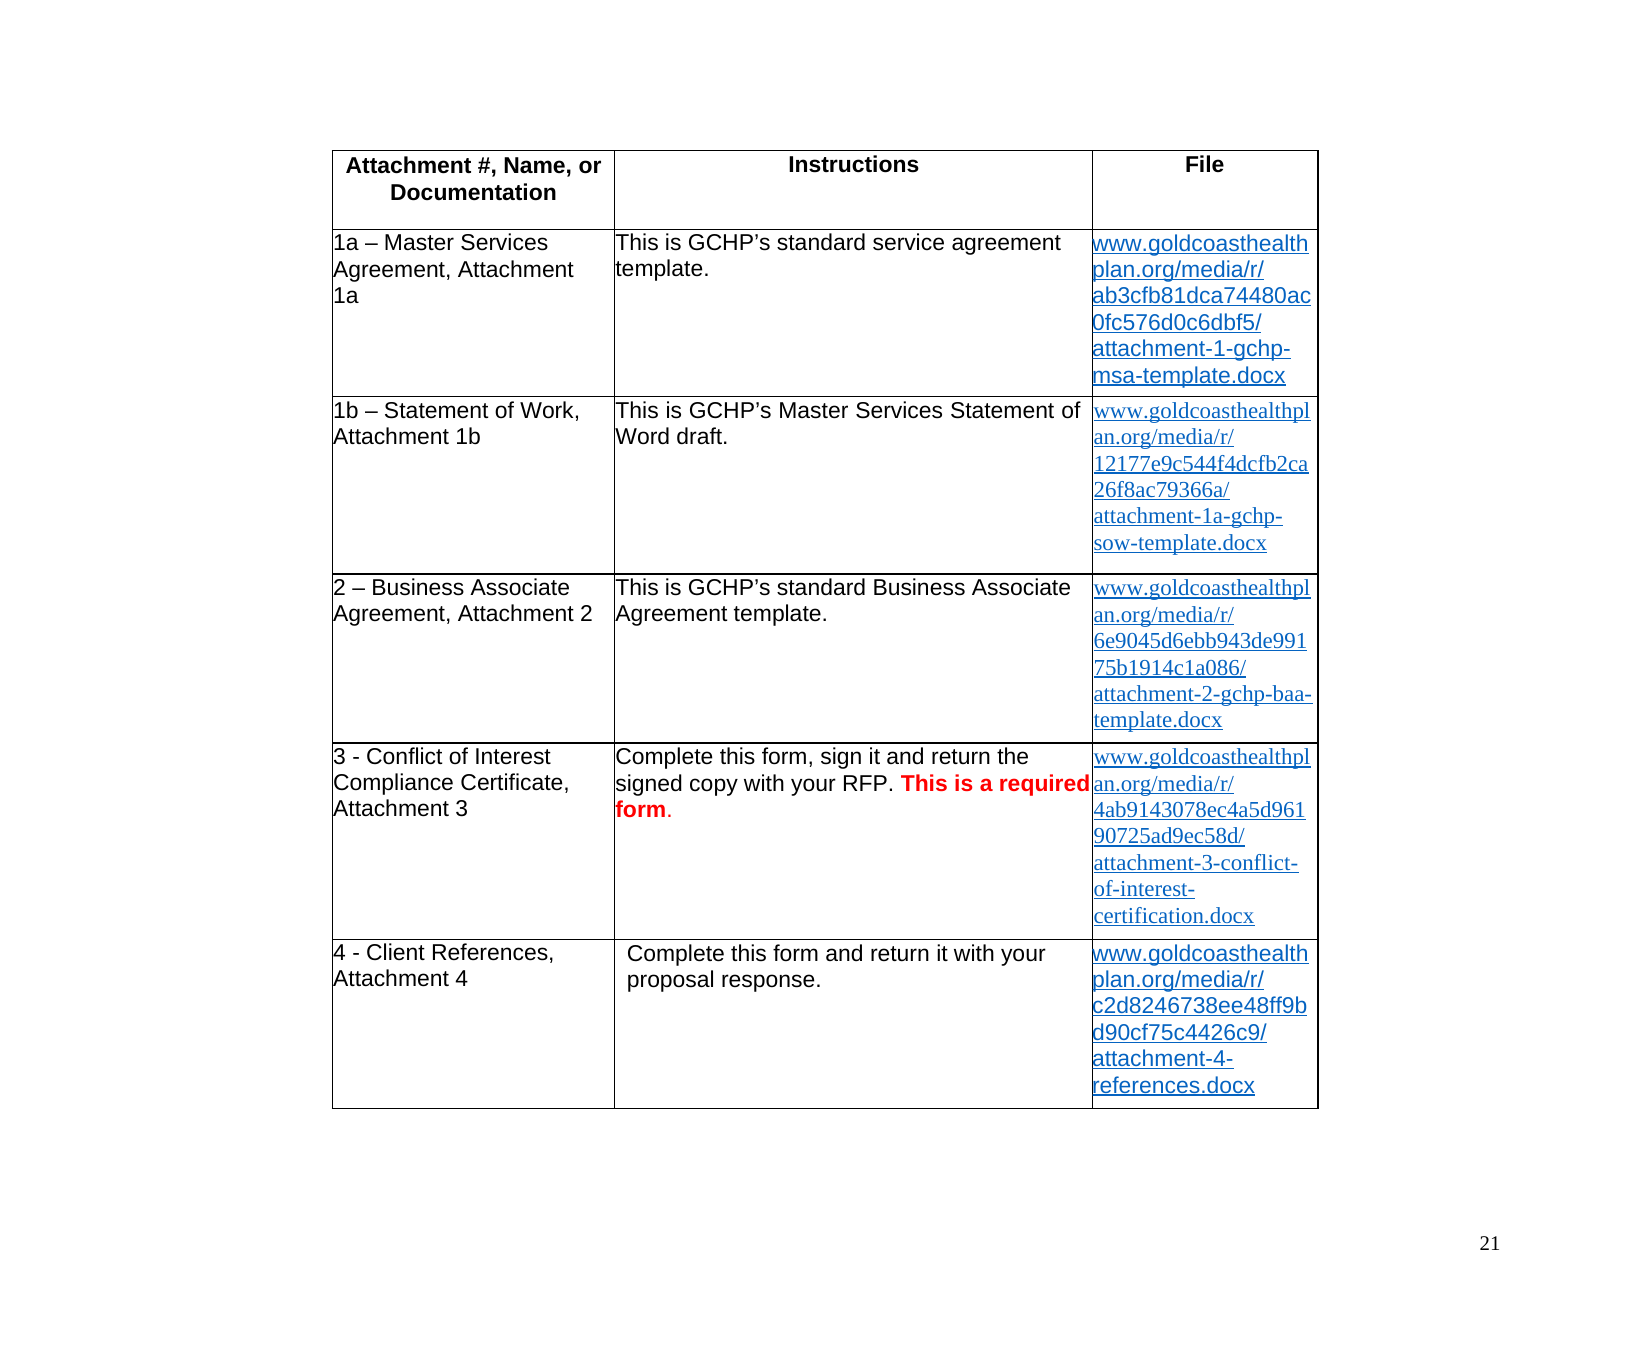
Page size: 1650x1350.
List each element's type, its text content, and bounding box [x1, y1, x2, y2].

table_cell This is GCHP’s Master Services Statement of Word draft. [615, 397, 1092, 573]
table_header Attachment #, Name, or Documentation [333, 151, 614, 228]
table_cell Complete this form, sign it and return the signed copy with your RFP. This is a required form. [615, 744, 1092, 938]
table_cell https://www.goldcoasthealthplan.org/media/r/6e9045d6ebb943de99175b1914c1a086/attachment-2-gchp-baa-template.docx [1093, 575, 1317, 742]
table_cell 4 - Client References, Attachment 4 [333, 940, 614, 1108]
table_cell https://www.goldcoasthealthplan.org/media/r/ab3cfb81dca74480ac0fc576d0c6dbf5/attachment-1-gchp-msa-template.docx [1093, 230, 1317, 396]
table_cell 1b – Statement of Work, Attachment 1b [333, 397, 614, 573]
table_cell This is GCHP’s standard service agreement template. [615, 230, 1092, 396]
table_cell https://www.goldcoasthealthplan.org/media/r/12177e9c544f4dcfb2ca26f8ac79366a/attachment-1a-gchp-sow-template.docx [1093, 397, 1317, 573]
table_cell https://www.goldcoasthealthplan.org/media/r/4ab9143078ec4a5d96190725ad9ec58d/attachment-3-conflict-of-interest-certification.docx [1093, 744, 1317, 938]
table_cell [615, 940, 1092, 1108]
table_cell This is GCHP’s standard Business Associate Agreement template. [615, 575, 1092, 742]
table_header Instructions [615, 151, 1092, 228]
table_cell 2 – Business Associate Agreement, Attachment 2 [333, 575, 614, 742]
table_header File [1093, 151, 1317, 228]
table_cell https://www.goldcoasthealthplan.org/media/r/c2d8246738ee48ff9bd90cf75c4426c9/attachment-4-references.docx [1093, 940, 1317, 1108]
table_cell 1a – Master Services Agreement, Attachment 1a [333, 230, 614, 396]
table_cell 3 - Conflict of Interest Compliance Certificate, Attachment 3 [333, 744, 614, 938]
